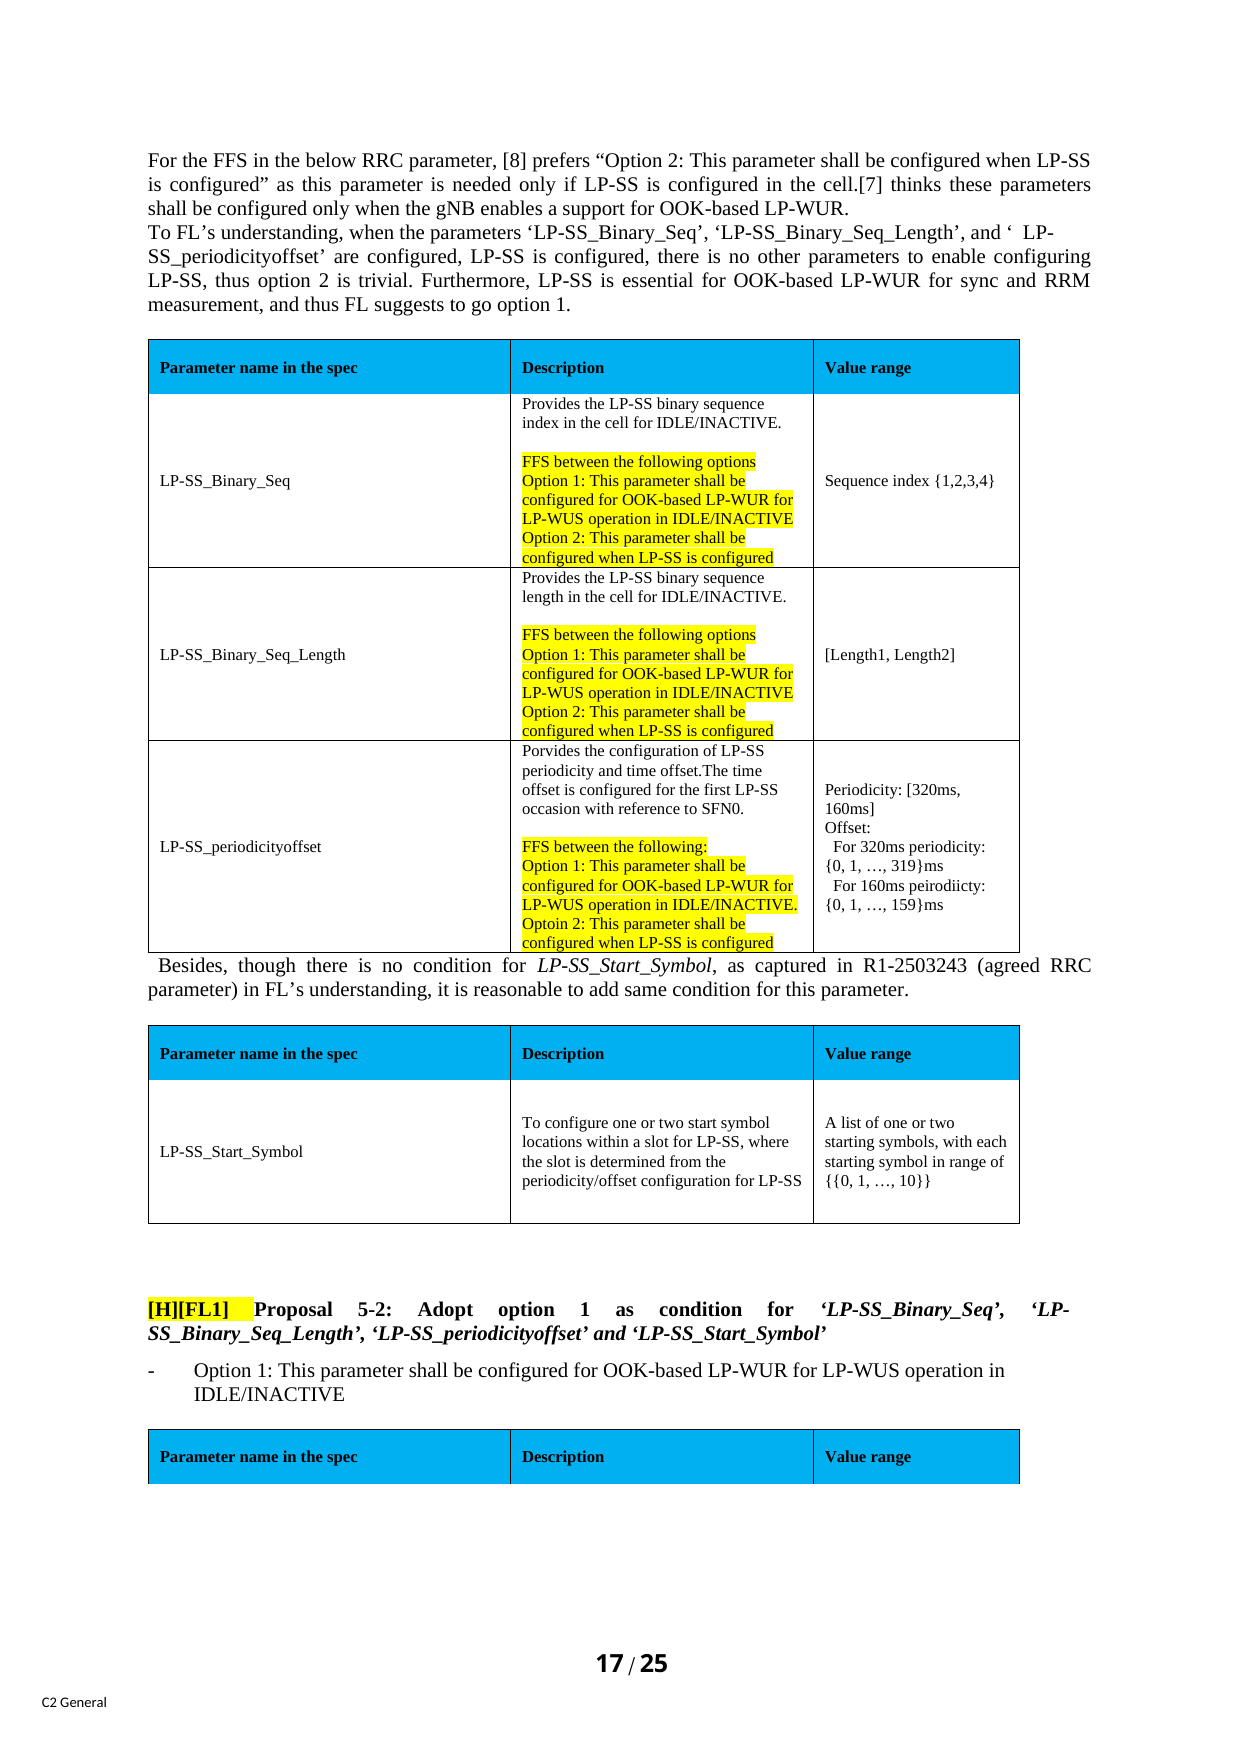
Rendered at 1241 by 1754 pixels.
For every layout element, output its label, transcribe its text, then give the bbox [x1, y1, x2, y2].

list Option 1: This parameter shall be configured for OOK-based LP-WUR for LP-WUS operation in IDLE/INACTIVE [148, 1358, 1092, 1406]
table_cell LP-SS_Binary_Seq [149, 394, 510, 567]
text To FL’s understanding, when the parameters ‘LP-SS_Binary_Seq’, ‘LP-SS_Binary_Seq_Length’, and ‘ LP-SS_periodicityoffset’ are configured, LP-SS is configured, there is no other parameters to enable configuring LP-SS, thus option 2 is trivial. Furthermore, LP-SS is essential for OOK-based LP-WUR for sync and RRM measurement, and thus FL suggests to go option 1. [148, 220, 1092, 316]
table_header Value range [814, 340, 1019, 394]
table_cell Porvides the configuration of LP-SS periodicity and time offset.The time offset is configured for the first LP-SS occasion with reference to SFN0. FFS between the following: Option 1: This parameter shall be configured for OOK-based LP-WUR for LP-WUS operation in IDLE/INACTIVE. Optoin 2: This parameter shall be configured when LP-SS is configured [511, 741, 813, 952]
table_cell LP-SS_Binary_Seq_Length [149, 568, 510, 740]
table_header Parameter name in the spec [149, 340, 510, 394]
table_header Description [511, 1026, 813, 1080]
table_cell [Length1, Length2] [814, 568, 1019, 740]
table_cell Sequence index {1,2,3,4} [814, 394, 1019, 567]
table_cell A list of one or two starting symbols, with each starting symbol in range of {{0, 1, …, 10}} [814, 1080, 1019, 1223]
table_header Description [511, 340, 813, 394]
table_cell LP-SS_periodicityoffset [149, 741, 510, 952]
table_header Description [511, 1430, 813, 1484]
table_header Value range [814, 1026, 1019, 1080]
text [H][FL1] Proposal 5-2: Adopt option 1 as condition for ‘LP-SS_Binary_Seq’, ‘LP-SS_Binary_Seq_Length’, ‘LP-SS_periodicityoffset’ and ‘LP-SS_Start_Symbol’ [148, 1297, 1072, 1345]
table_header Value range [814, 1430, 1019, 1484]
table_cell To configure one or two start symbol locations within a slot for LP-SS, where the slot is determined from the periodicity/offset configuration for LP-SS [511, 1080, 813, 1223]
table_cell Provides the LP-SS binary sequence index in the cell for IDLE/INACTIVE. FFS between the following options Option 1: This parameter shall be configured for OOK-based LP-WUR for LP-WUS operation in IDLE/INACTIVE Option 2: This parameter shall be configured when LP-SS is configured [511, 394, 813, 567]
table_cell LP-SS_Start_Symbol [149, 1080, 510, 1223]
table_cell Provides the LP-SS binary sequence length in the cell for IDLE/INACTIVE. FFS between the following options Option 1: This parameter shall be configured for OOK-based LP-WUR for LP-WUS operation in IDLE/INACTIVE Option 2: This parameter shall be configured when LP-SS is configured [511, 568, 813, 740]
text Besides, though there is no condition for LP-SS_Start_Symbol, as captured in R1-2503243 (agreed RRC parameter) in FL’s understanding, it is reasonable to add same condition for this parameter. [148, 953, 1092, 1001]
table_header Parameter name in the spec [149, 1026, 510, 1080]
text For the FFS in the below RRC parameter, [8] prefers “Option 2: This parameter shall be configured when LP-SS is configured” as this parameter is needed only if LP-SS is configured in the cell.[7] thinks these parameters shall be configured only when the gNB enables a support for OOK-based LP-WUR. [148, 148, 1092, 220]
table_header Parameter name in the spec [149, 1430, 510, 1484]
table_cell Periodicity: [320ms, 160ms] Offset: For 320ms periodicity: {0, 1, …, 319}ms For 160ms peirodiicty: {0, 1, …, 159}ms [814, 741, 1019, 952]
